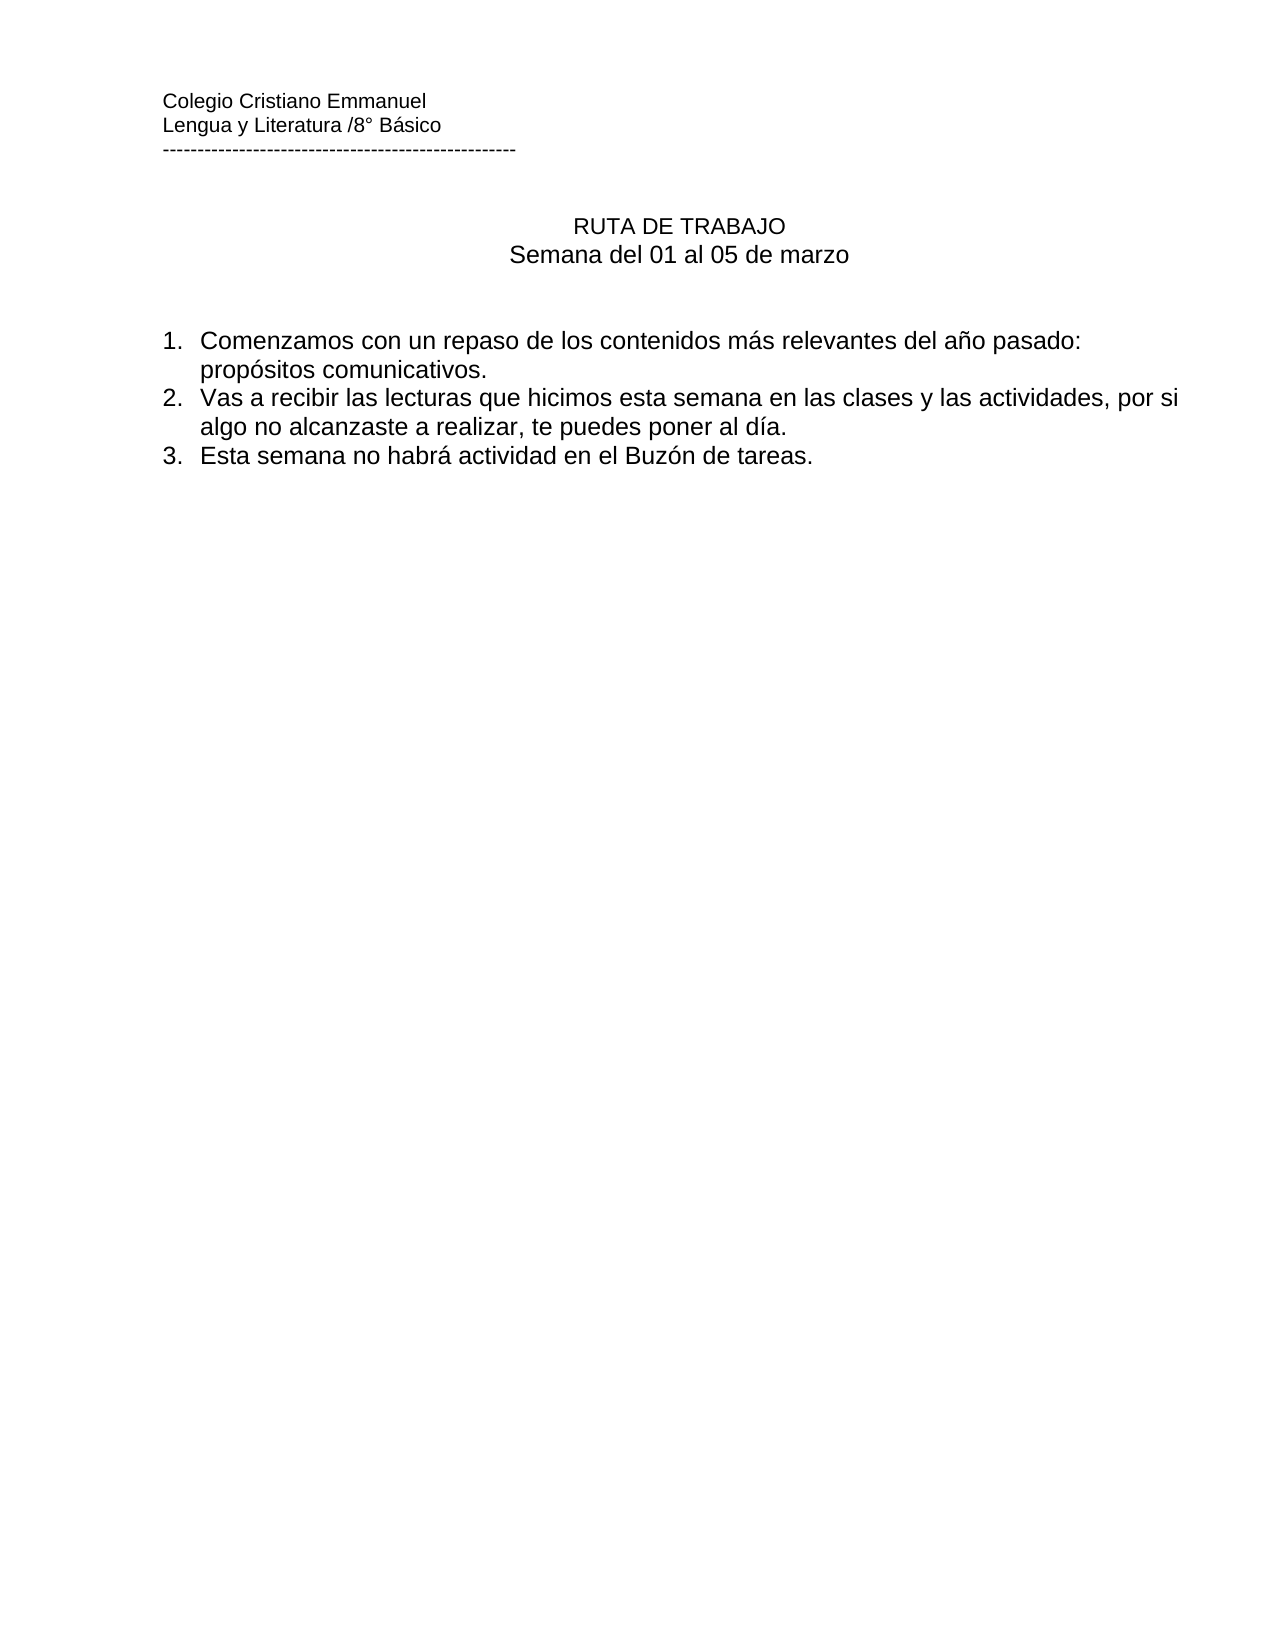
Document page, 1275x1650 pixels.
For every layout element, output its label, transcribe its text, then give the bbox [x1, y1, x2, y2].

list Esta semana no habrá actividad en el Buzón de tareas. [162, 441, 1196, 469]
text Semana del 01 al 05 de marzo [162, 239, 1196, 268]
text --------------------------------------------------- [162, 137, 1196, 161]
text Lengua y Literatura /8° Básico [162, 113, 1196, 137]
text RUTA DE TRABAJO [162, 213, 1196, 239]
list Comenzamos con un repaso de los contenidos más relevantes del año pasado: propósitos comunicativos. [162, 326, 1196, 383]
text Colegio Cristiano Emmanuel [162, 89, 1196, 113]
list Vas a recibir las lecturas que hicimos esta semana en las clases y las actividades, por si algo no alcanzaste a realizar, te puedes poner al día. [162, 383, 1196, 441]
